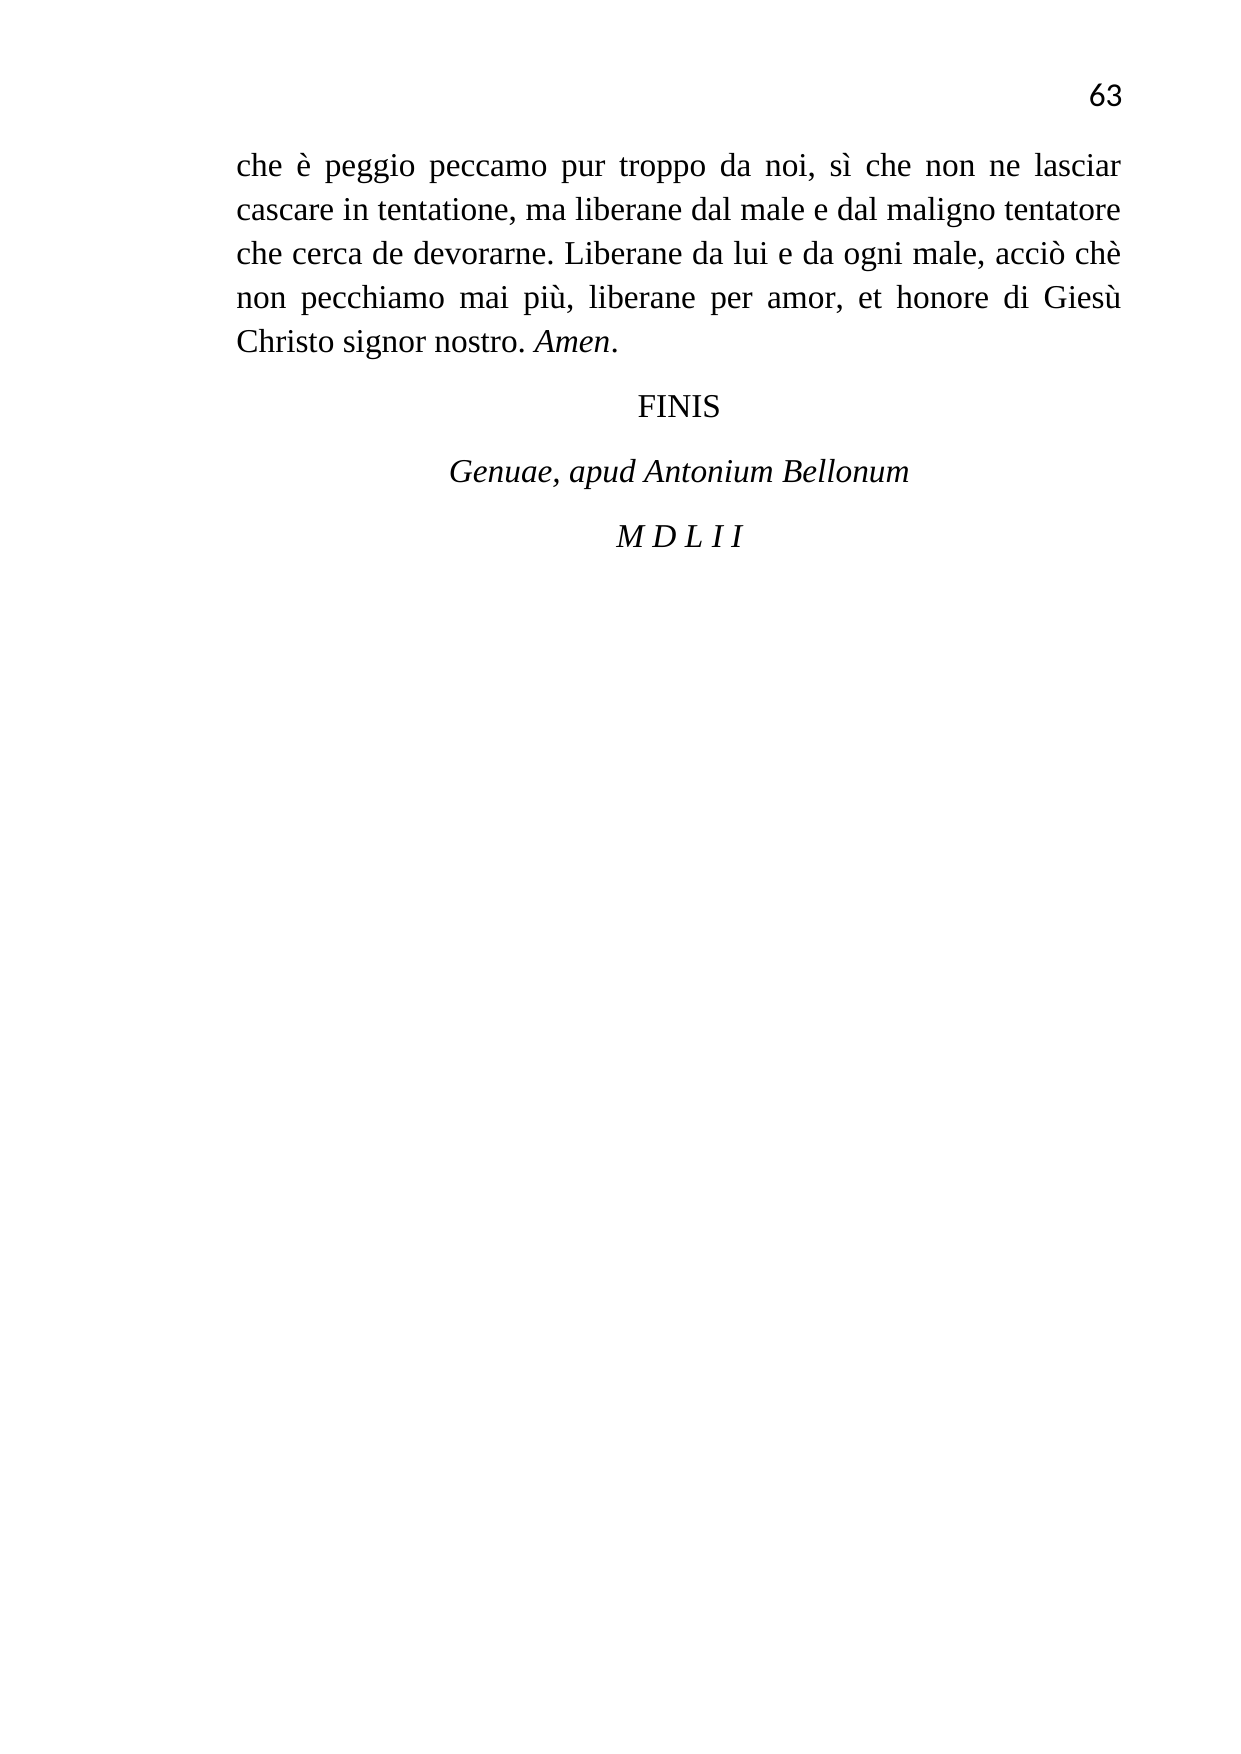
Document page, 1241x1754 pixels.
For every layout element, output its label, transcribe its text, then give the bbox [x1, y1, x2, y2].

text M D L I I [236, 516, 1122, 554]
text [236, 145, 1122, 360]
text FINIS [236, 386, 1122, 424]
text Genuae, apud Antonium Bellonum [236, 451, 1122, 489]
